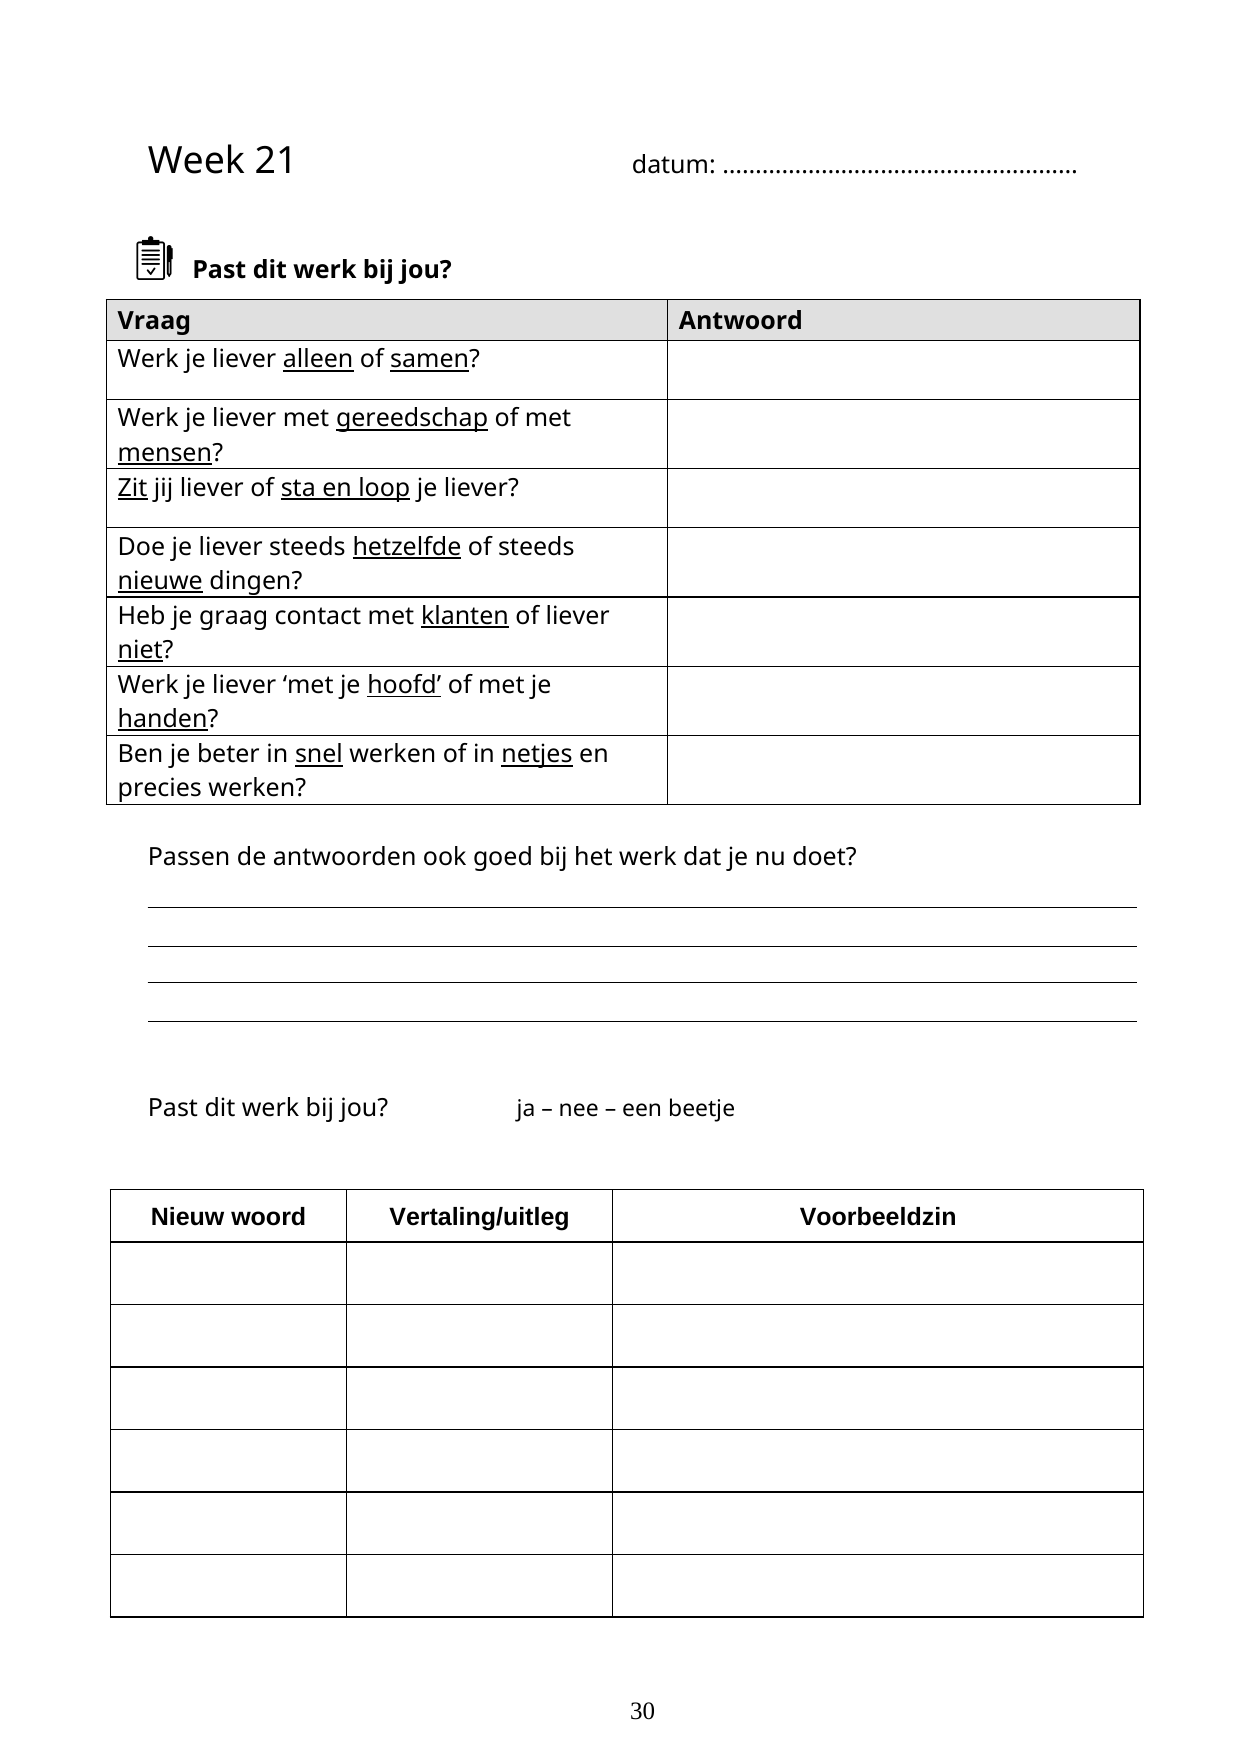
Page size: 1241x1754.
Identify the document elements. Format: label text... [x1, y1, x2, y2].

table_cell [111, 1243, 346, 1304]
table_cell [347, 1493, 612, 1554]
table_header Voorbeeldzin [613, 1190, 1143, 1241]
table_header Nieuw woord [111, 1190, 346, 1241]
table_cell [111, 1493, 346, 1554]
table_cell [613, 1430, 1143, 1491]
table_cell [111, 1430, 346, 1491]
table_cell Werk je liever ‘met je hoofd’ of met je handen? [107, 667, 667, 735]
table_cell [347, 1305, 612, 1366]
table_cell [347, 1368, 612, 1429]
table_cell Werk je liever alleen of samen? [107, 341, 667, 399]
table_cell [347, 1430, 612, 1491]
table_cell [347, 1555, 612, 1616]
table_cell [668, 598, 1139, 666]
text Week 21 datum: ……………………………………………… [148, 133, 1137, 184]
table_cell [613, 1305, 1143, 1366]
text Passen de antwoorden ook goed bij het werk dat je nu doet? [148, 839, 1137, 873]
table_cell [668, 400, 1139, 468]
table_cell [668, 341, 1139, 399]
table_cell Heb je graag contact met klanten of liever niet? [107, 598, 667, 666]
table_cell [111, 1305, 346, 1366]
table_cell [111, 1368, 346, 1429]
table_cell [668, 469, 1139, 527]
table_header Vertaling/uitleg [347, 1190, 612, 1241]
table_header Vraag [107, 300, 667, 340]
table_cell [111, 1555, 346, 1616]
table_cell Doe je liever steeds hetzelfde of steeds nieuwe dingen? [107, 528, 667, 596]
text Past dit werk bij jou? [148, 252, 1137, 286]
table_cell [613, 1243, 1143, 1304]
table_header Antwoord [668, 300, 1139, 340]
table_cell Ben je beter in snel werken of in netjes en precies werken? [107, 736, 667, 804]
table_cell [668, 736, 1139, 804]
table_cell [613, 1368, 1143, 1429]
table_cell Werk je liever met gereedschap of met mensen? [107, 400, 667, 468]
table_cell [347, 1243, 612, 1304]
table_cell [668, 667, 1139, 735]
table_cell [613, 1493, 1143, 1554]
table_cell [613, 1555, 1143, 1616]
table_cell Zit jij liever of sta en loop je liever? [107, 469, 667, 527]
table_cell [668, 528, 1139, 596]
text Past dit werk bij jou? ja – nee – een beetje [148, 1090, 1137, 1124]
